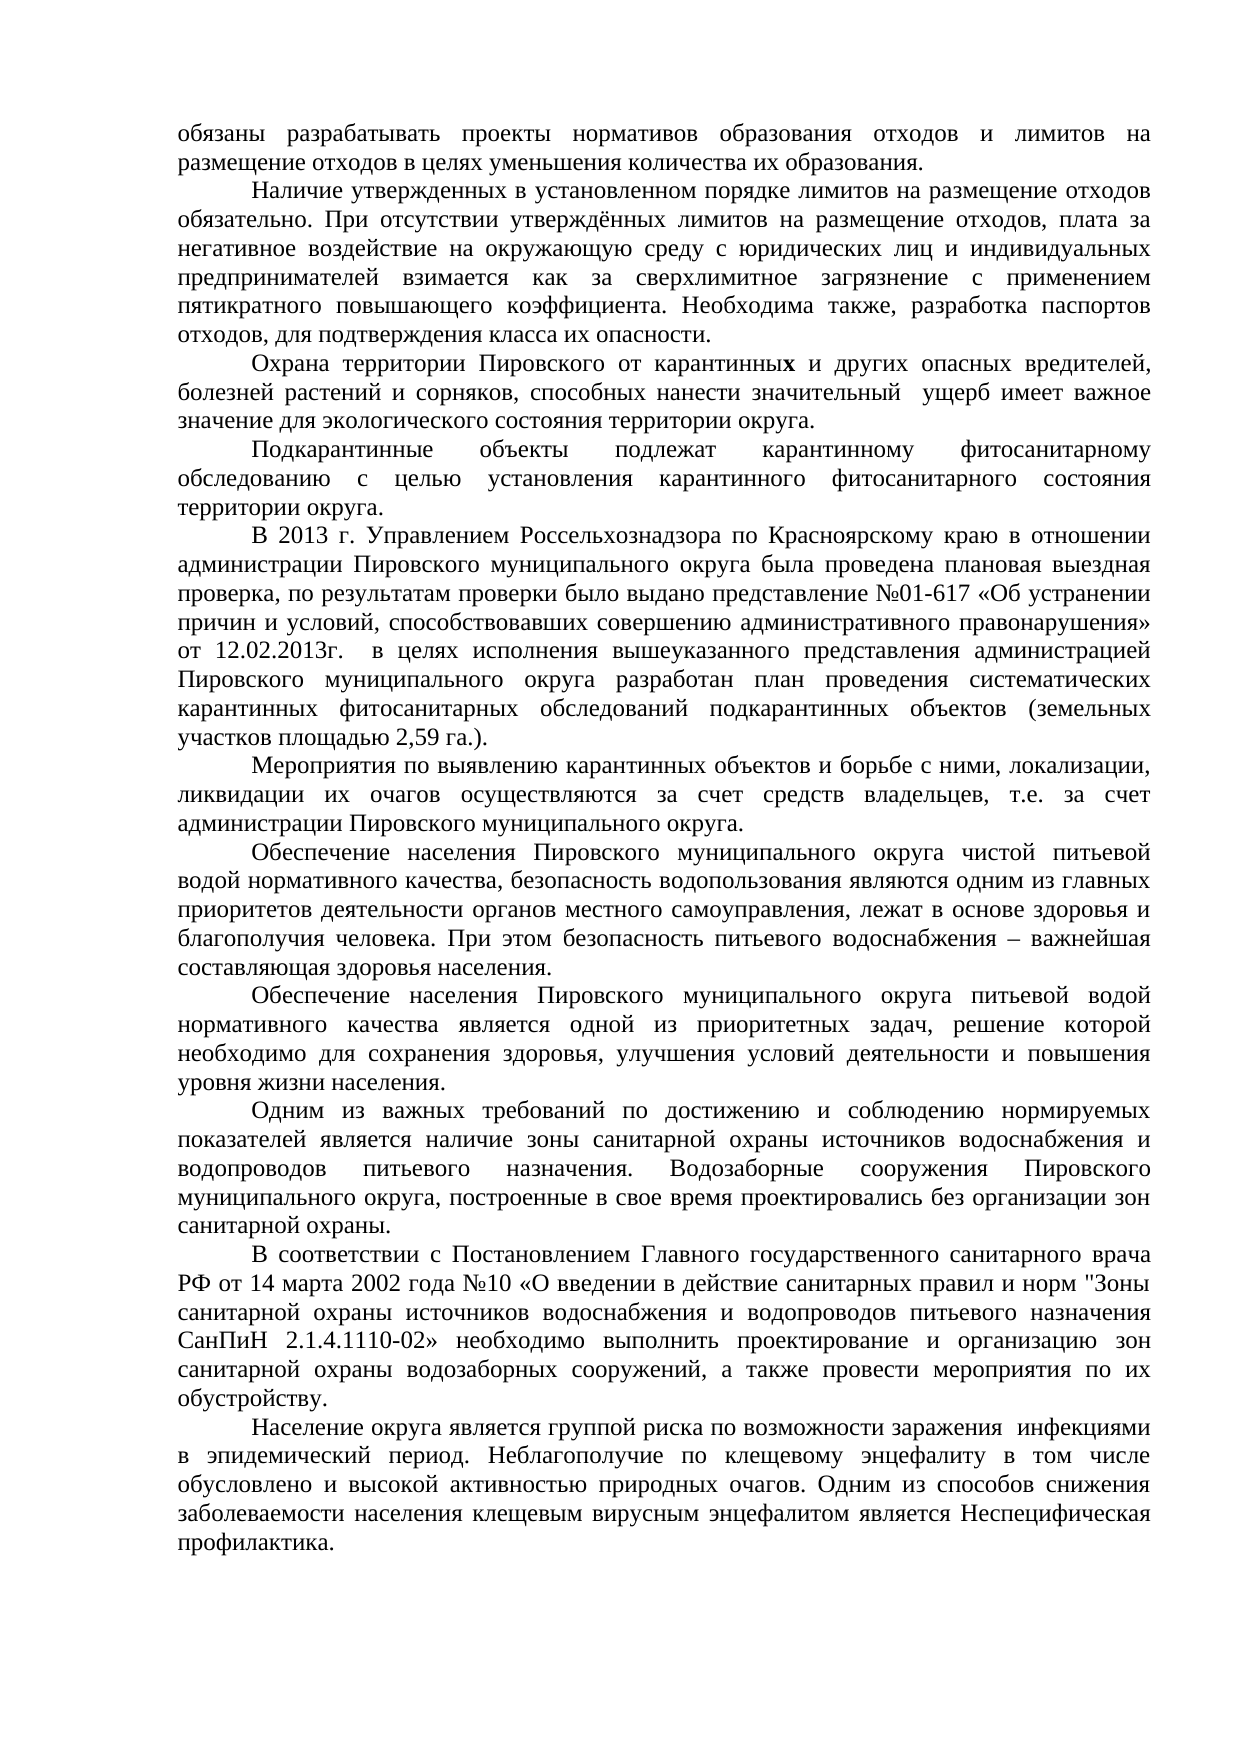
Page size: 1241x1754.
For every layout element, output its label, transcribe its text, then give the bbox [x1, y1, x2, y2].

text Подкарантинные объекты подлежат карантинному фитосанитарному обследованию с целью установления карантинного фитосанитарного состояния территории округа. [177, 434, 1152, 521]
text Обеспечение населения Пировского муниципального округа питьевой водой нормативного качества является одной из приоритетных задач, решение которой необходимо для сохранения здоровья, улучшения условий деятельности и повышения уровня жизни населения. [177, 981, 1152, 1096]
text Охрана территории Пировского от карантинных и других опасных вредителей, болезней растений и сорняков, способных нанести значительный ущерб имеет важное значение для экологического состояния территории округа. [177, 348, 1152, 434]
text Обеспечение населения Пировского муниципального округа чистой питьевой водой нормативного качества, безопасность водопользования являются одним из главных приоритетов деятельности органов местного самоуправления, лежат в основе здоровья и благополучия человека. При этом безопасность питьевого водоснабжения – важнейшая составляющая здоровья населения. [177, 837, 1152, 981]
text Одним из важных требований по достижению и соблюдению нормируемых показателей является наличие зоны санитарной охраны источников водоснабжения и водопроводов питьевого назначения. Водозаборные сооружения Пировского муниципального округа, построенные в свое время проектировались без организации зон санитарной охраны. [177, 1096, 1152, 1239]
text Население округа является группой риска по возможности заражения инфекциями в эпидемический период. Неблагополучие по клещевому энцефалиту в том числе обусловлено и высокой активностью природных очагов. Одним из способов снижения заболеваемости населения клещевым вирусным энцефалитом является Неспецифическая профилактика. [177, 1412, 1152, 1556]
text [177, 118, 1152, 176]
text В соответствии с Постановлением Главного государственного санитарного врача РФ от 14 марта 2002 года №10 «О введении в действие санитарных правил и норм "Зоны санитарной охраны источников водоснабжения и водопроводов питьевого назначения СанПиН 2.1.4.1110-02» необходимо выполнить проектирование и организацию зон санитарной охраны водозаборных сооружений, а также провести мероприятия по их обустройству. [177, 1239, 1152, 1412]
text Наличие утвержденных в установленном порядке лимитов на размещение отходов обязательно. При отсутствии утверждённых лимитов на размещение отходов, плата за негативное воздействие на окружающую среду с юридических лиц и индивидуальных предпринимателей взимается как за сверхлимитное загрязнение с применением пятикратного повышающего коэффициента. Необходима также, разработка паспортов отходов, для подтверждения класса их опасности. [177, 176, 1152, 348]
text В . Управлением Россельхознадзора по Красноярскому краю в отношении администрации Пировского муниципального округа была проведена плановая выездная проверка, по результатам проверки было выдано представление №01-617 «Об устранении причин и условий, способствовавших совершению административного правонарушения» от 12.02.2013г. в целях исполнения вышеуказанного представления администрацией Пировского муниципального округа разработан план проведения систематических карантинных фитосанитарных обследований подкарантинных объектов (земельных участков площадью .). [177, 521, 1152, 751]
text Мероприятия по выявлению карантинных объектов и борьбе с ними, локализации, ликвидации их очагов осуществляются за счет средств владельцев, т.е. за счет администрации Пировского муниципального округа. [177, 751, 1152, 837]
